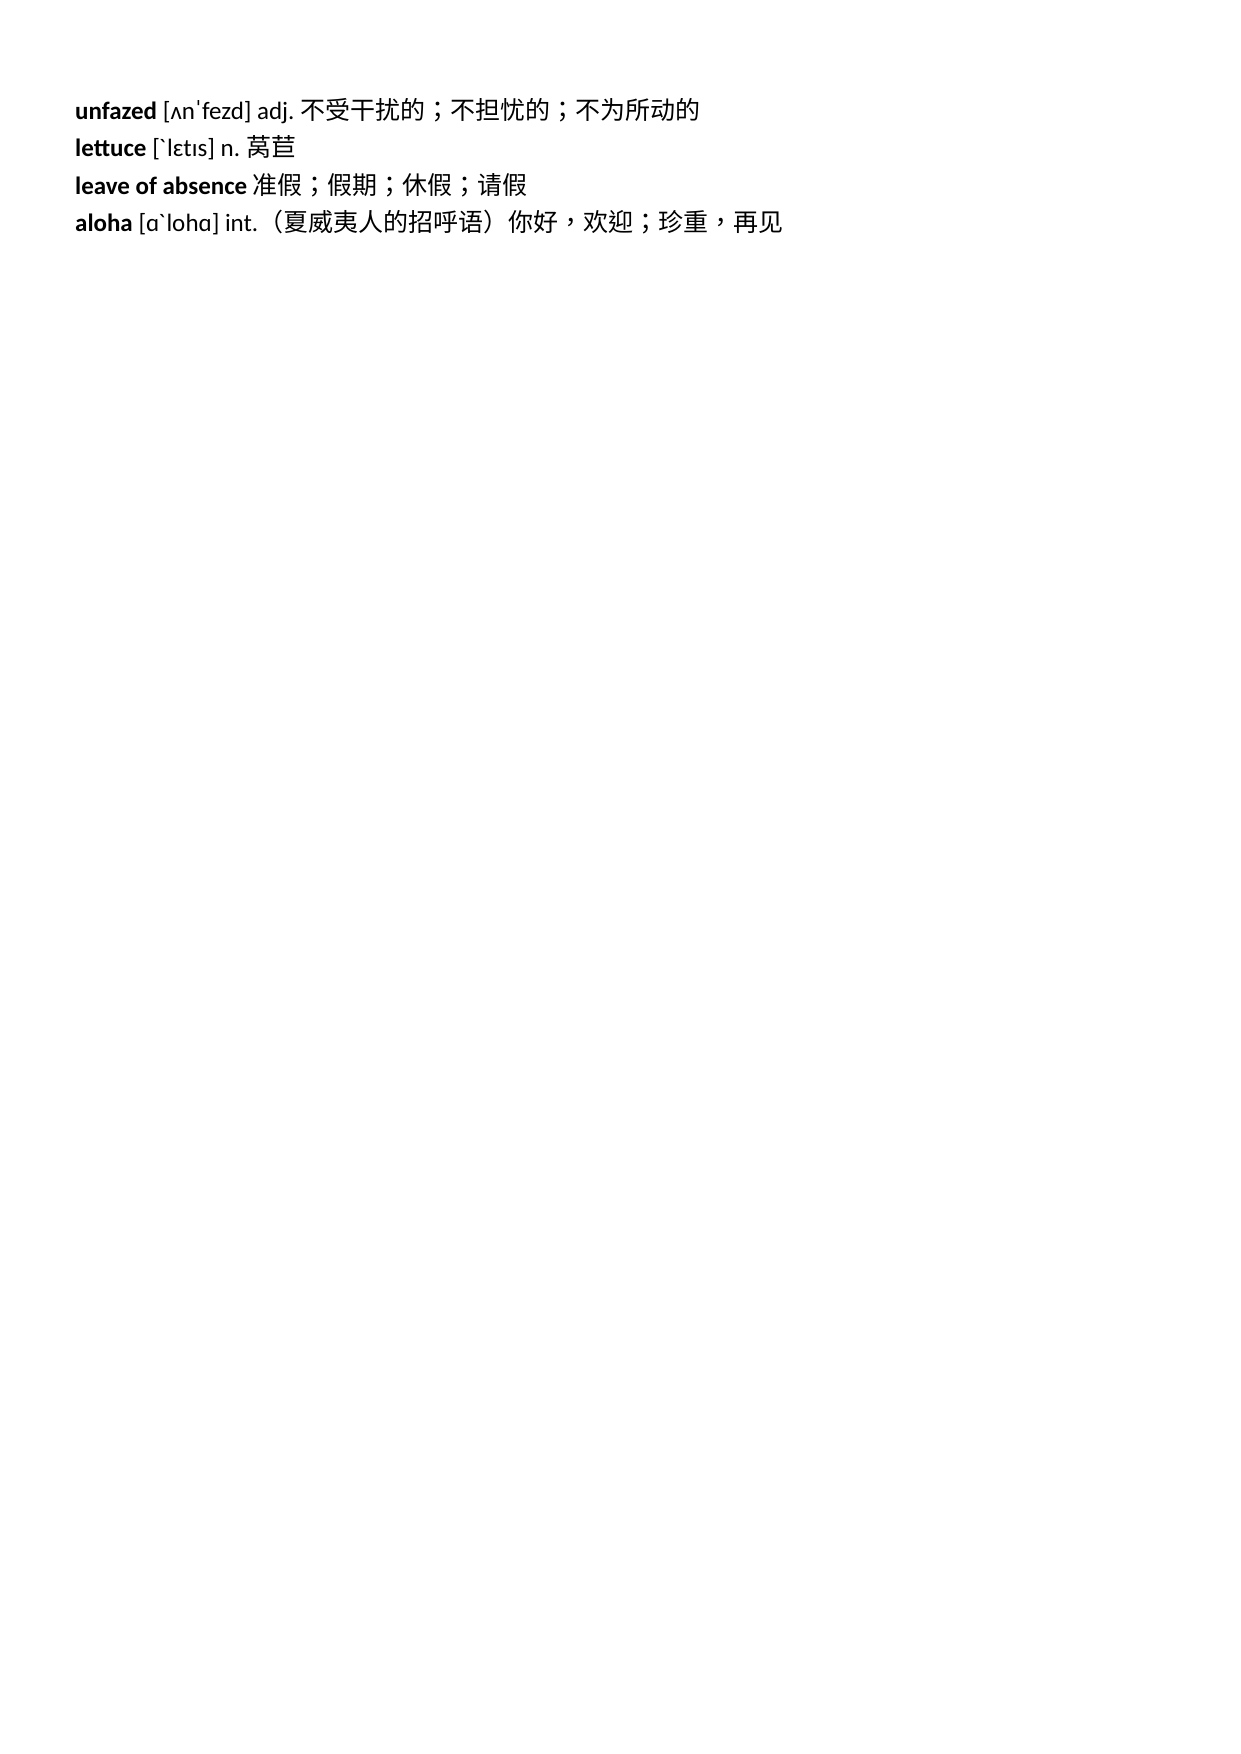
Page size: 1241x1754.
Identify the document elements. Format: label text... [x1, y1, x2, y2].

text unfazed [ʌnˈfezd] adj. 不受干扰的；不担忧的；不为所动的 [75, 89, 1165, 127]
text aloha [ɑˋlohɑ] int.（夏威夷人的招呼语）你好，欢迎；珍重，再见 [75, 202, 1165, 239]
text lettuce [ˋlɛtɪs] n. 莴苣 [75, 127, 1165, 164]
text leave of absence准假；假期；休假；请假 [75, 164, 1165, 202]
